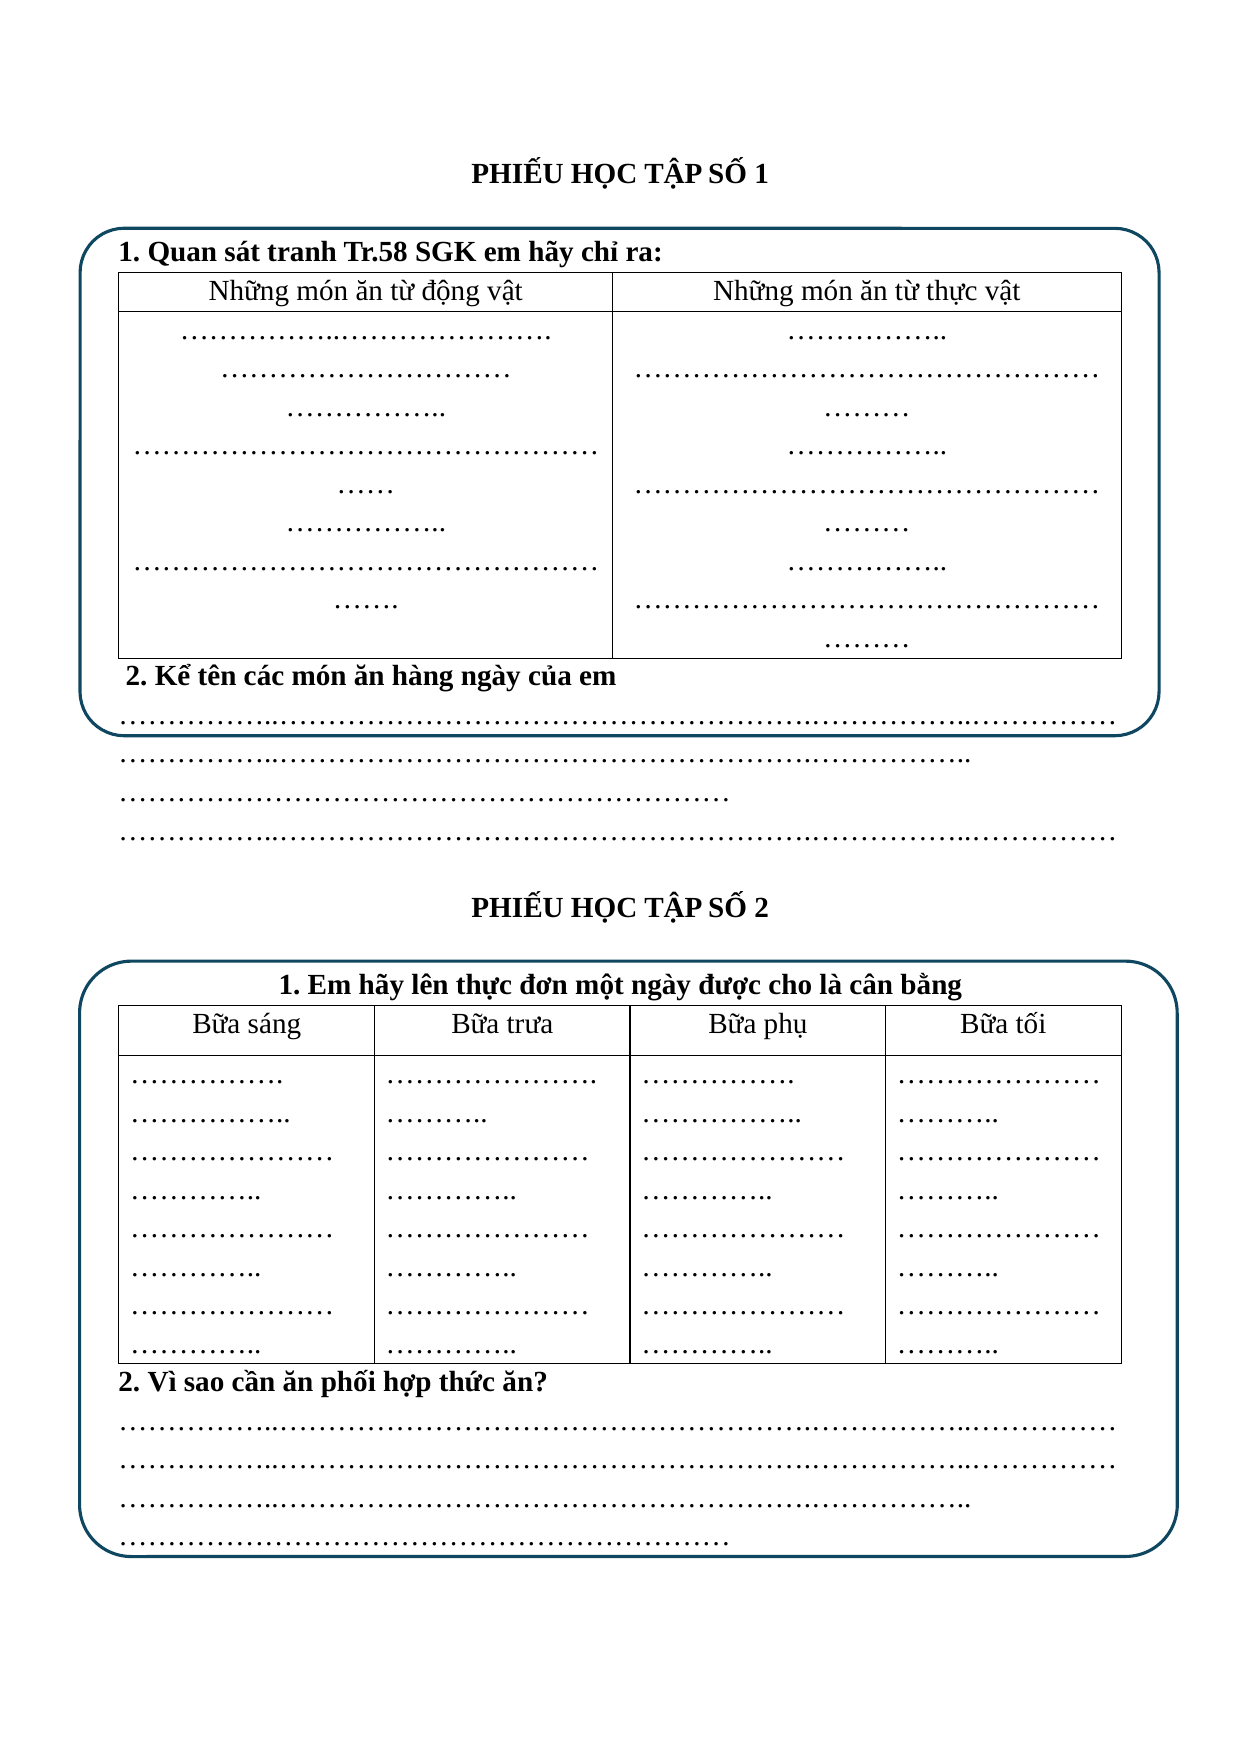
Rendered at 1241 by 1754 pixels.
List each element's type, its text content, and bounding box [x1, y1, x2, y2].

text ……………..……………………………………………….……………..…………… [118, 1441, 1122, 1475]
table_header Bữa phụ [631, 1006, 885, 1055]
text 1. Quan sát tranh Tr.58 SGK em hãy chỉ ra: [118, 234, 1122, 267]
table_cell ………………….……….. …………………………….. …………………………….. …………………………….. [375, 1056, 629, 1363]
text ……………..……………………………………………….……………..…………… [118, 697, 1122, 731]
table_header Những món ăn từ động vật [119, 273, 612, 311]
table_header Bữa tối [886, 1006, 1121, 1055]
text 2. Vì sao cần ăn phối hợp thức ăn? [118, 1364, 1122, 1398]
table_header Bữa sáng [119, 1006, 374, 1055]
text 2. Kể tên các món ăn hàng ngày của em [118, 659, 1122, 692]
table_header Bữa trưa [375, 1006, 629, 1055]
table_cell ……………..………………….………………………… ……………..……………………………………………… ……………..………………………………………………. [119, 312, 612, 657]
text ……………..……………………………………………….……………..……………………………………………………… [118, 736, 1122, 808]
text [118, 1480, 1122, 1552]
table_cell ……………..………………………………………………… ……………..………………………………………………… ……………..………………………………………………… [613, 312, 1121, 657]
table_cell ………………………….. ………………………….. ………………………….. ………………………….. [886, 1056, 1121, 1363]
text PHIẾU HỌC TẬP SỐ 2 [118, 890, 1122, 923]
table_header Những món ăn từ thực vật [613, 273, 1121, 311]
table_cell …………….…………….. …………………………….. …………………………….. …………………………….. [631, 1056, 885, 1363]
table_cell …………….…………….. …………………………….. …………………………….. …………………………….. [119, 1056, 374, 1363]
text ……………..……………………………………………….……………..…………… [118, 1403, 1122, 1436]
text ……………..……………………………………………….……………..…………… [118, 813, 1122, 846]
text PHIẾU HỌC TẬP SỐ 1 [118, 157, 1122, 190]
text 1. Em hãy lên thực đơn một ngày được cho là cân bằng [118, 967, 1122, 1000]
